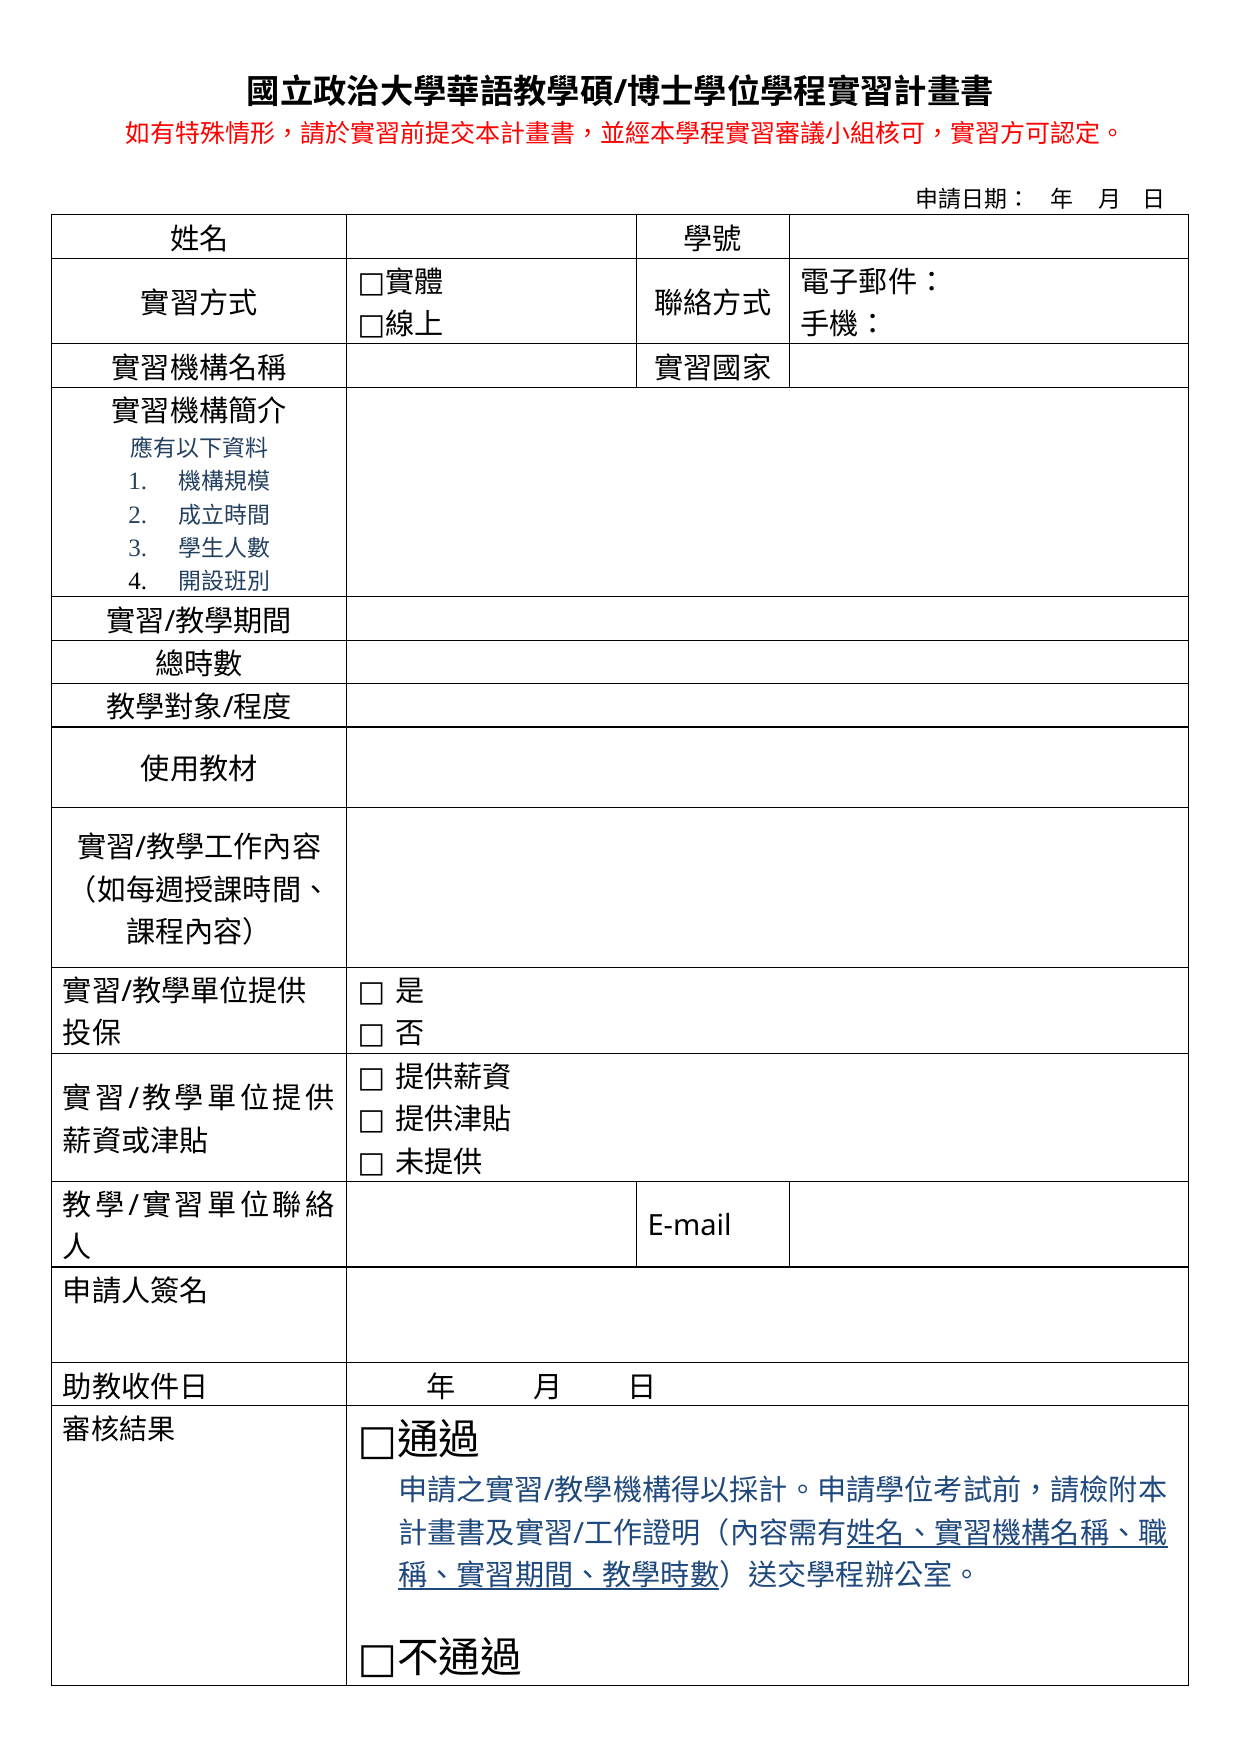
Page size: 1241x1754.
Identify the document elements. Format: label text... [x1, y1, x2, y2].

table_cell E-mail [637, 1182, 789, 1266]
table_cell 實習/教學期間 [52, 597, 346, 639]
table_cell 使用教材 [52, 728, 346, 807]
table_cell [347, 344, 636, 387]
table_cell [347, 641, 1188, 683]
table_cell 實習/教學工作內容 （如每週授課時間、課程內容） [52, 808, 346, 967]
table_cell 助教收件日 [52, 1363, 346, 1405]
table_cell □實體 □線上 [347, 259, 636, 343]
table_cell [347, 597, 1188, 639]
table_cell 實習機構簡介 應有以下資料 機構規模 成立時間 學生人數 開設班別 [52, 388, 346, 596]
table_cell [347, 728, 1188, 807]
table_cell 申請人簽名 [52, 1268, 346, 1362]
table_cell 總時數 [52, 641, 346, 683]
table_cell 教學/實習單位聯絡人 [52, 1182, 346, 1266]
table_cell 電子郵件： 手機： [790, 259, 1188, 343]
table_header [790, 215, 1188, 257]
table_cell 是 否 [347, 968, 1188, 1052]
table_cell 教學對象/程度 [52, 684, 346, 726]
table_cell 實習/教學單位提供 投保 [52, 968, 346, 1052]
table_cell [347, 1268, 1188, 1362]
list 如有特殊情形，請於實習前提交本計畫書，並經本學程實習審議小組核可，實習方可認定。 [125, 113, 1165, 150]
table_cell [790, 344, 1188, 387]
table_cell [347, 684, 1188, 726]
table_cell 實習機構名稱 [52, 344, 346, 387]
text 申請日期： 年 月 日 [75, 181, 1165, 214]
table_header 姓名 [52, 215, 346, 257]
table_cell 實習國家 [637, 344, 789, 387]
table_cell [347, 388, 1188, 596]
table_cell [347, 1182, 636, 1266]
table_cell 年 月 日 [347, 1363, 1188, 1405]
table_cell 提供薪資 提供津貼 未提供 [347, 1054, 1188, 1181]
table_header 學號 [637, 215, 789, 257]
table_cell 聯絡方式 [637, 259, 789, 343]
text 國立政治大學華語教學碩/博士學位學程實習計畫書 [75, 65, 1165, 113]
table_cell 實習/教學單位提供薪資或津貼 [52, 1054, 346, 1181]
table_cell [347, 808, 1188, 967]
table_cell 審核結果 [52, 1406, 346, 1685]
table_header [347, 215, 636, 257]
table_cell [347, 1406, 1188, 1685]
table_cell [790, 1182, 1188, 1266]
table_cell 實習方式 [52, 259, 346, 343]
